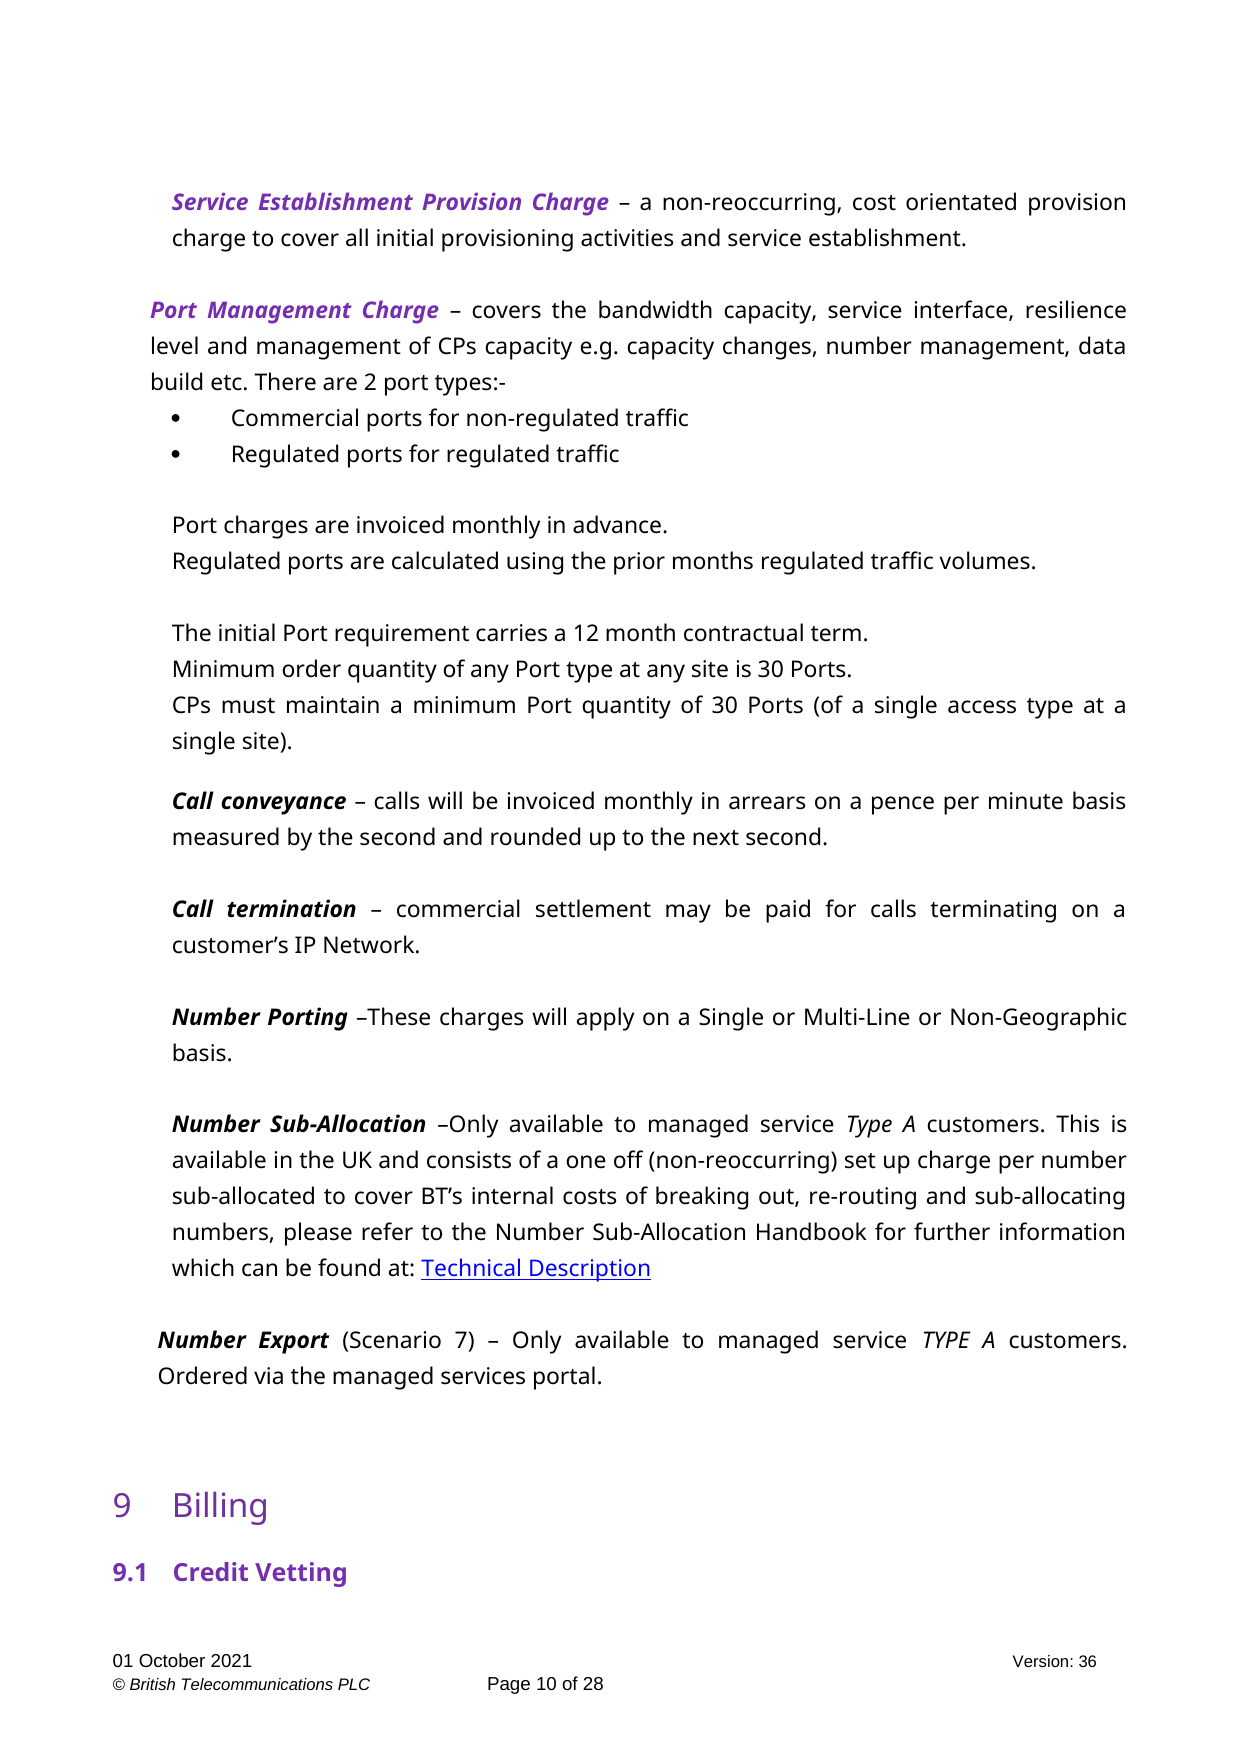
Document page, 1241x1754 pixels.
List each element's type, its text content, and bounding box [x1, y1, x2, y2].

text Regulated ports are calculated using the prior months regulated traffic volumes. [112, 545, 1128, 577]
text CPs must maintain a minimum Port quantity of 30 Ports (of a single access type at a single site). [172, 689, 1128, 756]
text Port Management Charge – covers the bandwidth capacity, service interface, resilience level and management of CPs capacity e.g. capacity changes, number management, data build etc. There are 2 port types:- [150, 294, 1128, 397]
subtitle Credit Vetting [112, 1555, 1128, 1589]
text Number Sub-Allocation –Only available to managed service Type A customers. This is available in the UK and consists of a one off (non-reoccurring) set up charge per number sub-allocated to cover BT’s internal costs of breaking out, re-routing and sub-allocating numbers, please refer to the Number Sub-Allocation Handbook for further information which can be found at: Technical Description [172, 1108, 1128, 1283]
list Regulated ports for regulated traffic [172, 437, 1128, 469]
subtitle Billing [112, 1482, 1128, 1527]
text Number Export (Scenario 7) – Only available to managed service TYPE A customers. Ordered via the managed services portal. [157, 1324, 1128, 1391]
list Commercial ports for non-regulated traffic [172, 402, 1128, 433]
text The initial Port requirement carries a 12 month contractual term. [112, 617, 1128, 648]
text Minimum order quantity of any Port type at any site is 30 Ports. [112, 653, 1128, 684]
text Service Establishment Provision Charge – a non-reoccurring, cost orientated provision charge to cover all initial provisioning activities and service establishment. [172, 186, 1128, 253]
text Call conveyance – calls will be invoiced monthly in arrears on a pence per minute basis measured by the second and rounded up to the next second. [172, 785, 1128, 852]
text Call termination – commercial settlement may be paid for calls terminating on a customer’s IP Network. [172, 893, 1128, 960]
text Number Porting –These charges will apply on a Single or Multi-Line or Non-Geographic basis. [172, 1001, 1128, 1068]
text Port charges are invoiced monthly in advance. [112, 509, 1128, 541]
